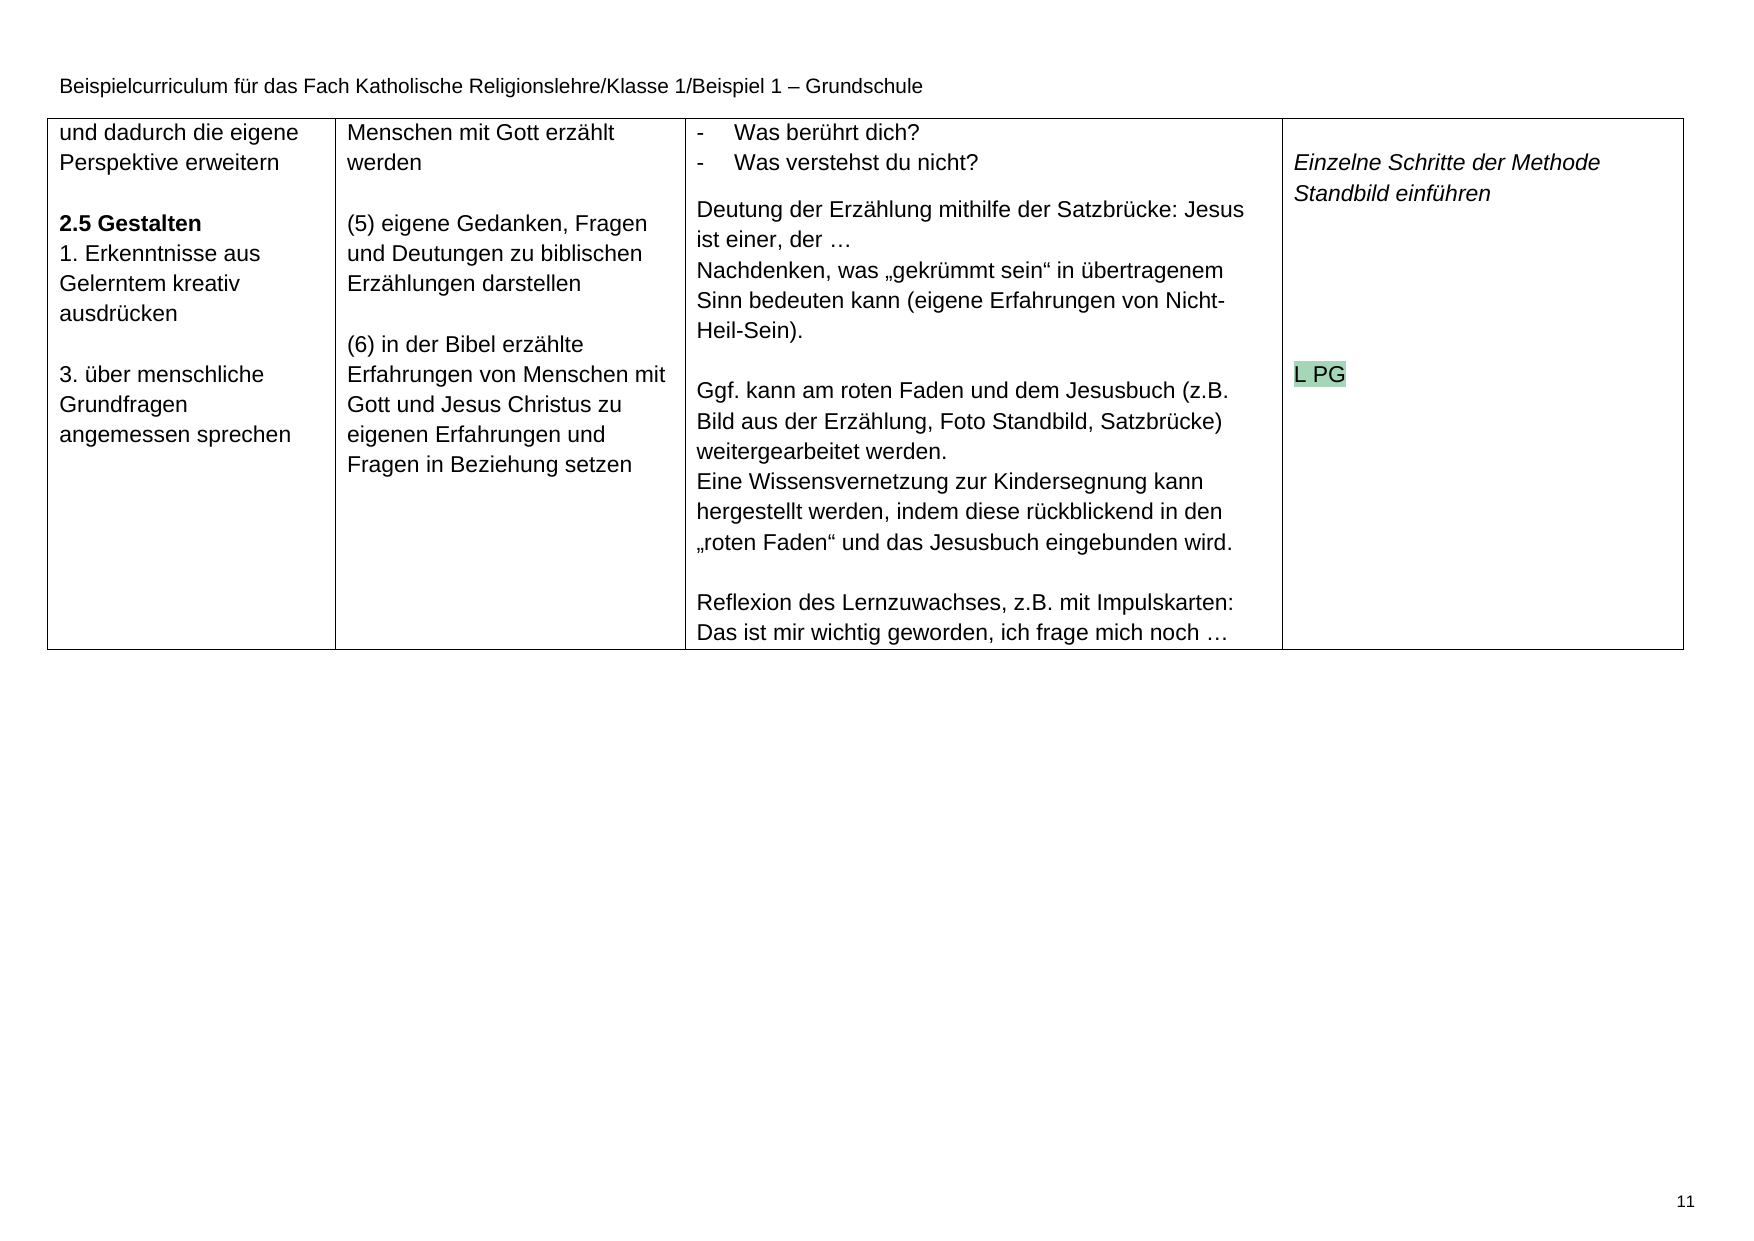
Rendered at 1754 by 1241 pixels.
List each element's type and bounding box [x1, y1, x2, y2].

table_cell [686, 119, 1282, 649]
table_cell [48, 119, 335, 649]
table_cell [1283, 119, 1683, 649]
table_cell [336, 119, 685, 649]
